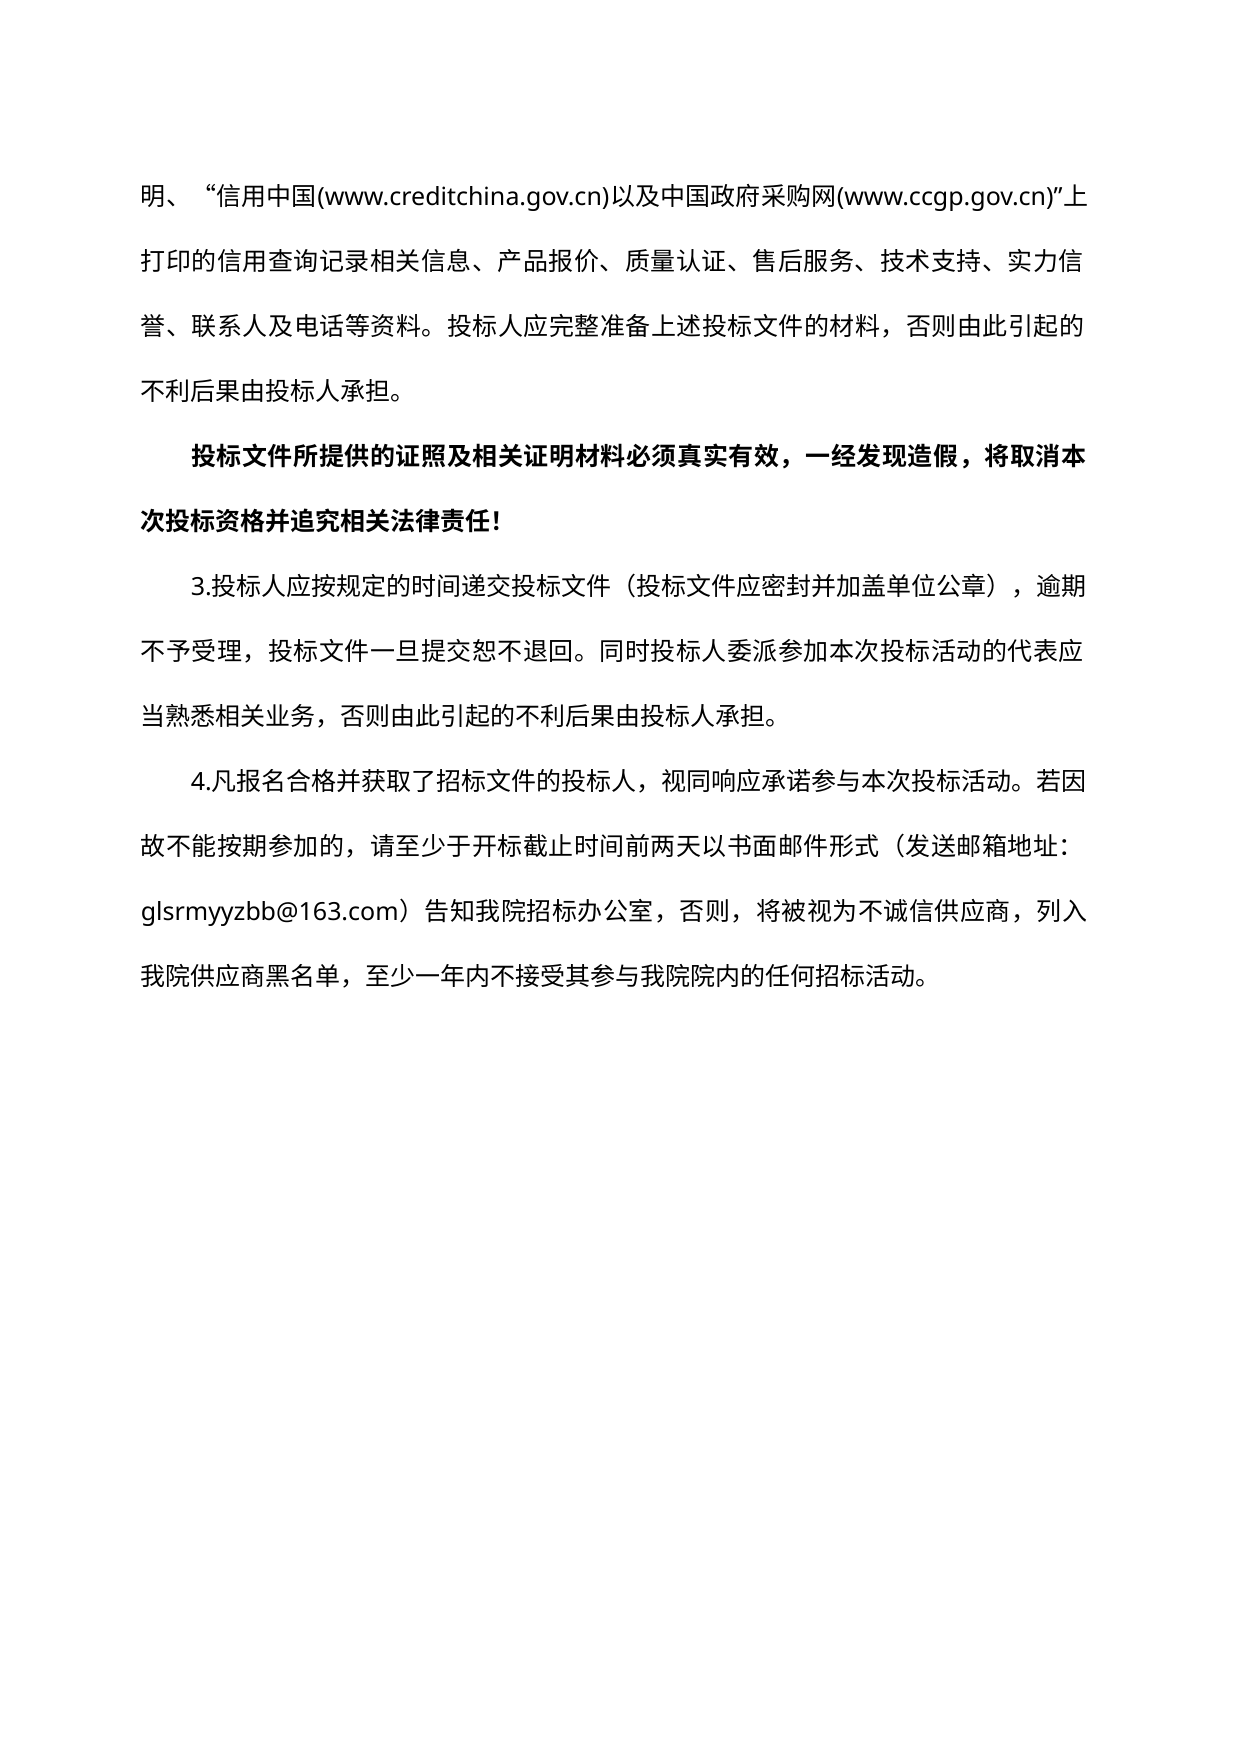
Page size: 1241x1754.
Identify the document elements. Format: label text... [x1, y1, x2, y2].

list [141, 162, 1088, 422]
list 投标文件所提供的证照及相关证明材料必须真实有效，一经发现造假，将取消本次投标资格并追究相关法律责任！ [141, 422, 1088, 552]
list 3.投标人应按规定的时间递交投标文件（投标文件应密封并加盖单位公章），逾期不予受理，投标文件一旦提交恕不退回。同时投标人委派参加本次投标活动的代表应当熟悉相关业务，否则由此引起的不利后果由投标人承担。 [141, 552, 1088, 747]
text 4.凡报名合格并获取了招标文件的投标人，视同响应承诺参与本次投标活动。若因故不能按期参加的，请至少于开标截止时间前两天以书面邮件形式（发送邮箱地址：glsrmyyzbb@163.com）告知我院招标办公室，否则，将被视为不诚信供应商，列入我院供应商黑名单，至少一年内不接受其参与我院院内的任何招标活动。 [141, 747, 1088, 1007]
